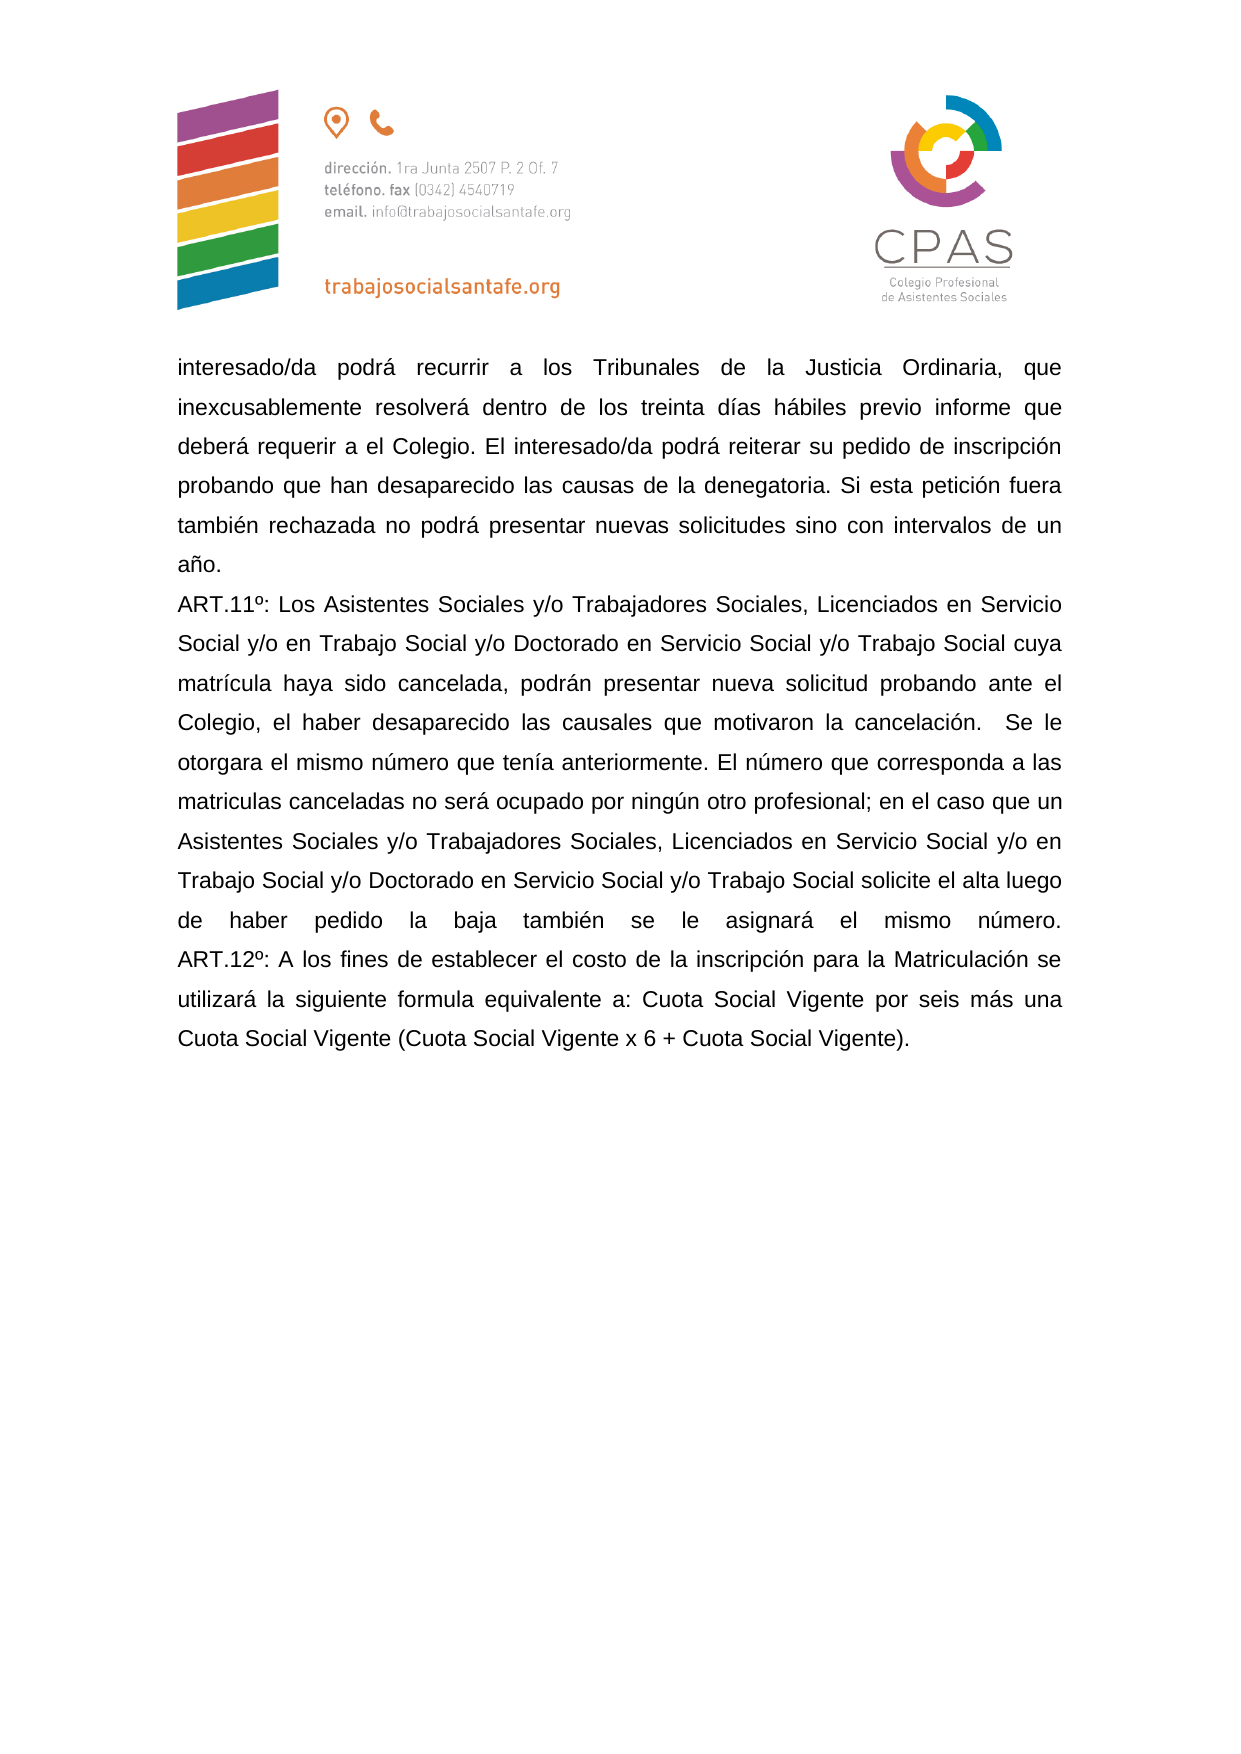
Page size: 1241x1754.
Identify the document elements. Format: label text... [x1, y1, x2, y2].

text ART.11º: Los Asistentes Sociales y/o Trabajadores Sociales, Licenciados en Servicio Social y/o en Trabajo Social y/o Doctorado en Servicio Social y/o Trabajo Social cuya matrícula haya sido cancelada, podrán presentar nueva solicitud probando ante el Colegio, el haber desaparecido las causales que motivaron la cancelación. Se le otorgara el mismo número que tenía anteriormente. El número que corresponda a las matriculas canceladas no será ocupado por ningún otro profesional; en el caso que un Asistentes Sociales y/o Trabajadores Sociales, Licenciados en Servicio Social y/o en Trabajo Social y/o Doctorado en Servicio Social y/o Trabajo Social solicite el alta luego de haber pedido la baja también se le asignará el mismo número. ART.12º: A los fines de establecer el costo de la inscripción para la Matriculación se utilizará la siguiente formula equivalente a: Cuota Social Vigente por seis más una Cuota Social Vigente (Cuota Social Vigente x 6 + Cuota Social Vigente). [177, 591, 1063, 1052]
picture [177, 73, 1063, 326]
